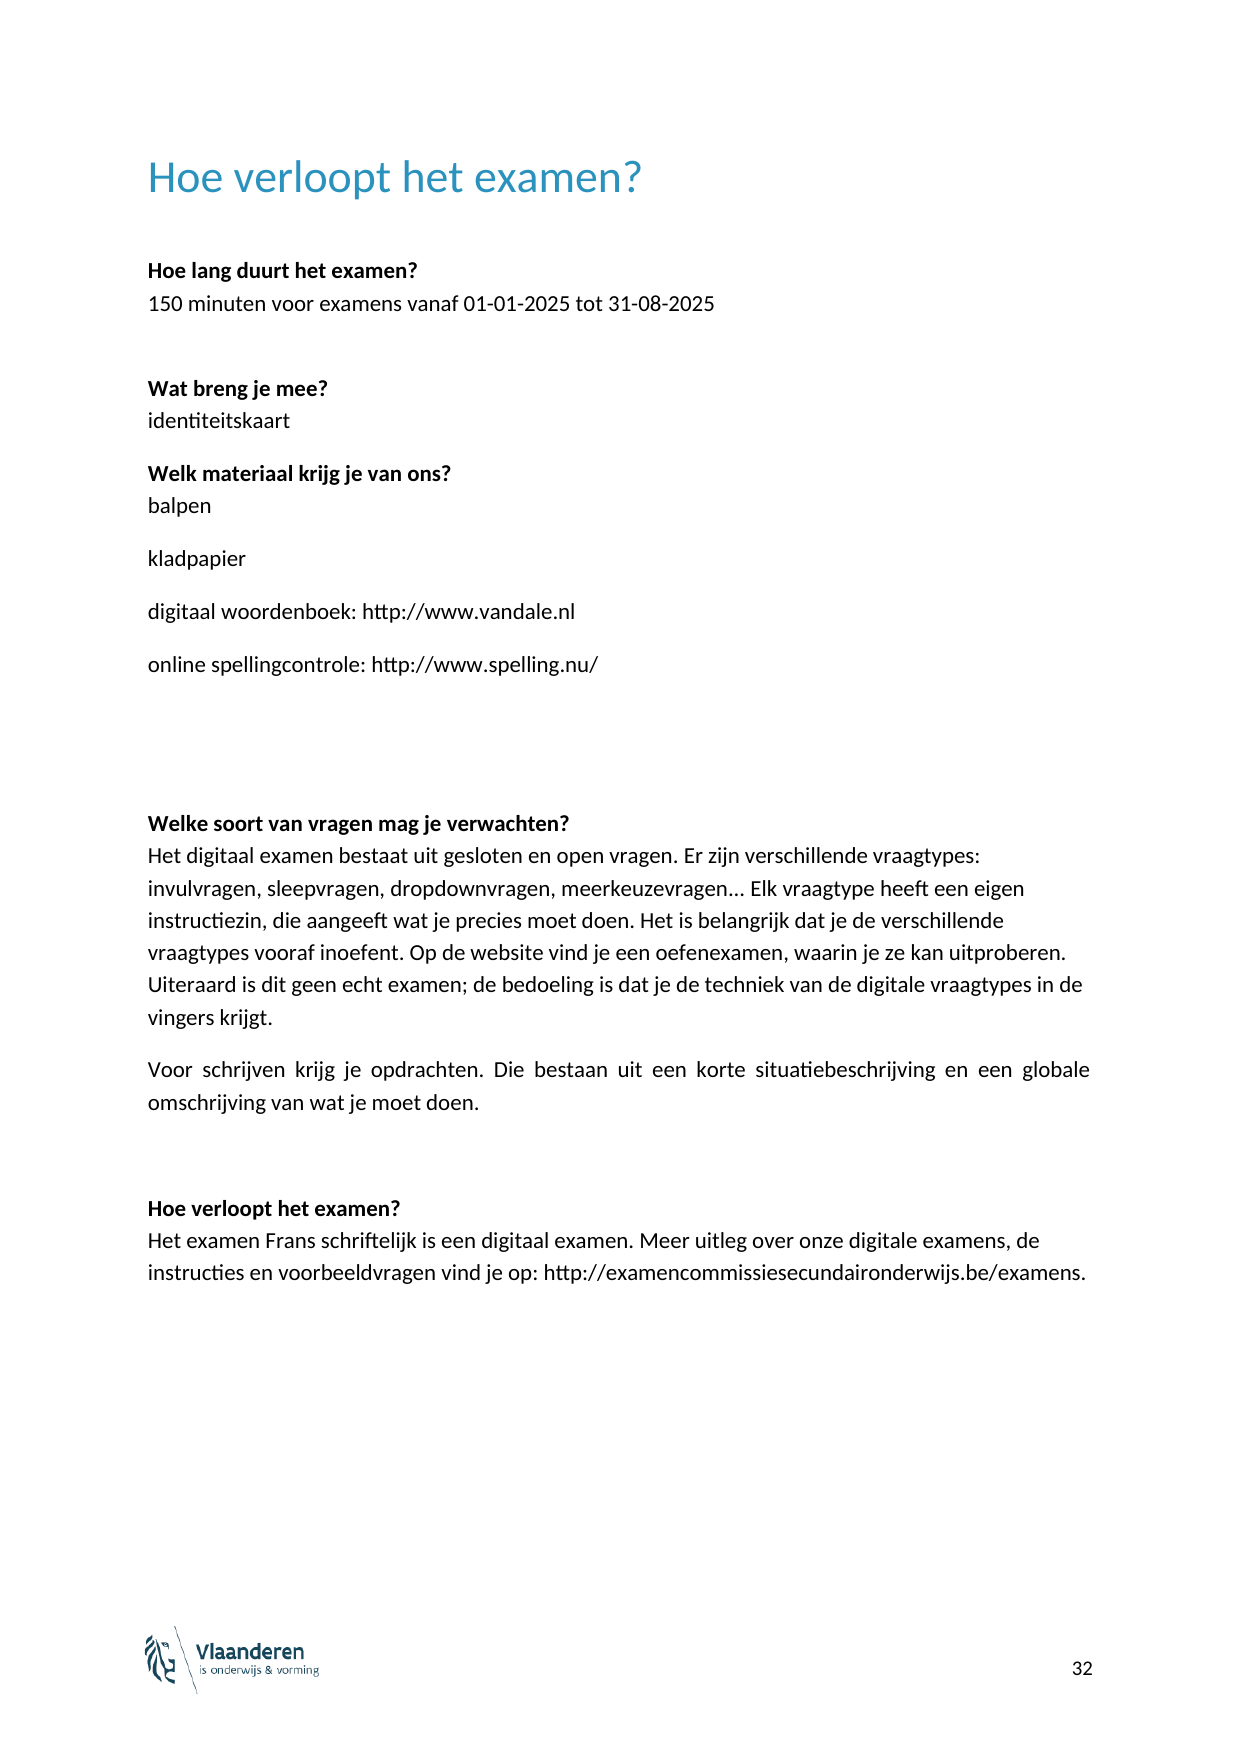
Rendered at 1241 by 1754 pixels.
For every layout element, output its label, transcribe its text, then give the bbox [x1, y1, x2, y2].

picture [144, 1626, 327, 1694]
text Wat breng je mee? identiteitskaart [148, 374, 1093, 434]
text Welk materiaal krijg je van ons? balpen [148, 459, 1093, 519]
text Hoe lang duurt het examen? 150 minuten voor examens vanaf 01-01-2025 tot 31-08-2025 [148, 257, 1093, 349]
text Voor schrijven krijg je opdrachten. Die bestaan uit een korte situatiebeschrijving en een globale omschrijving van wat je moet doen. [148, 1056, 1093, 1116]
text Hoe verloopt het examen? [148, 148, 1093, 203]
text digitaal woordenboek: http://www.vandale.nl [148, 597, 1093, 625]
text online spellingcontrole: http://www.spelling.nu/ [148, 650, 1093, 678]
text Welke soort van vragen mag je verwachten? Het digitaal examen bestaat uit gesloten en open vragen. Er zijn verschillende vraagtypes: invulvragen, sleepvragen, dropdownvragen, meerkeuzevragen... Elk vraagtype heeft een eigen instructiezin, die aangeeft wat je precies moet doen. Het is belangrijk dat je de verschillende vraagtypes vooraf inoefent. Op de website vind je een oefenexamen, waarin je ze kan uitproberen. Uiteraard is dit geen echt examen; de bedoeling is dat je de techniek van de digitale vraagtypes in de vingers krijgt. [148, 809, 1093, 1031]
text kladpapier [148, 544, 1093, 572]
text Hoe verloopt het examen? Het examen Frans schriftelijk is een digitaal examen. Meer uitleg over onze digitale examens, de instructies en voorbeeldvragen vind je op: http://examencommissiesecundaironderwijs.be/examens. [148, 1194, 1093, 1286]
